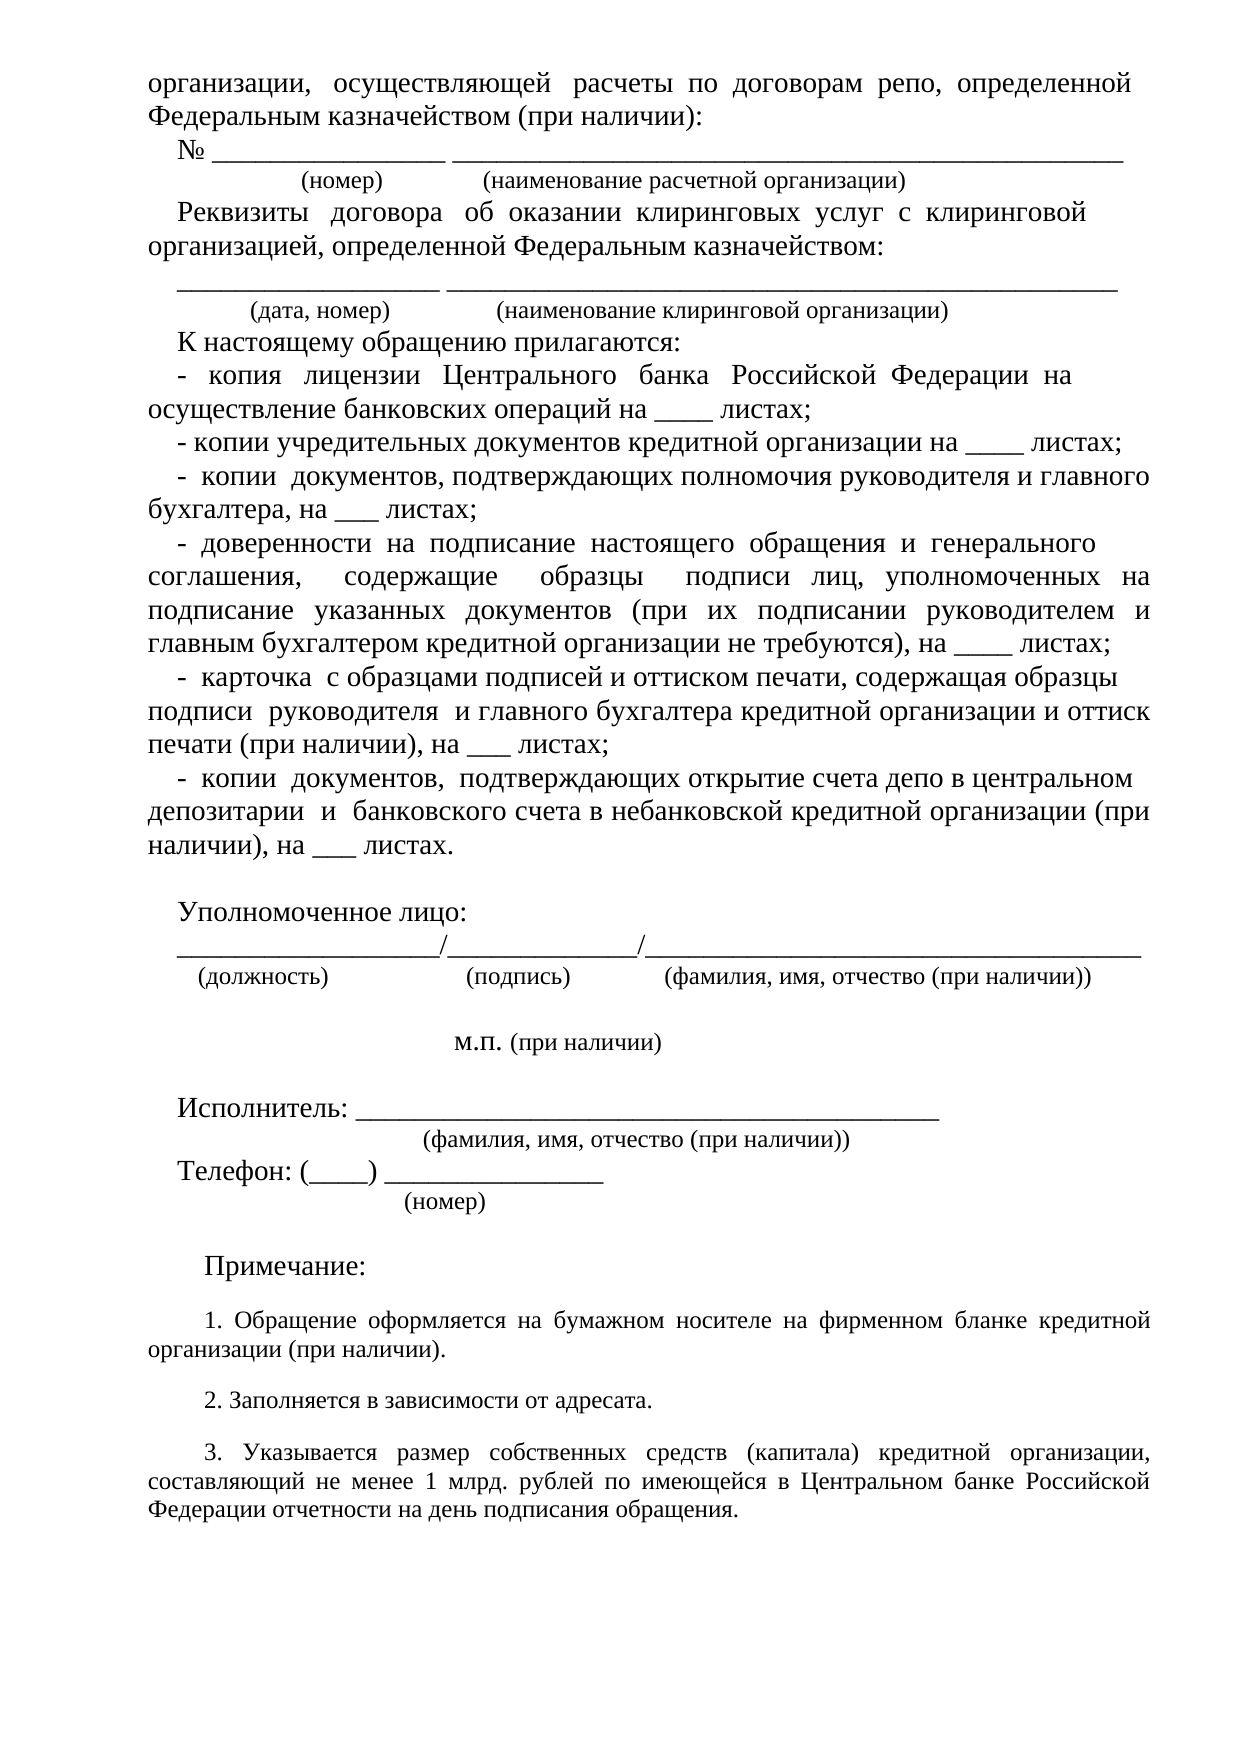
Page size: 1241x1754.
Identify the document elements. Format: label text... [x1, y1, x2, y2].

text Уполномоченное лицо: [148, 894, 1152, 927]
text Федеральным казначейством (при наличии): [148, 98, 1152, 132]
text __________________/_____________/__________________________________ [148, 927, 1152, 961]
text - копии учредительных документов кредитной организации на ____ листах; [148, 424, 1152, 458]
text - доверенности на подписание настоящего обращения и генерального [148, 525, 1152, 558]
text № ________________ ______________________________________________ [148, 132, 1152, 166]
text __________________ ______________________________________________ [148, 261, 1152, 295]
text Исполнитель: ________________________________________ [148, 1090, 1152, 1124]
text подписи руководителя и главного бухгалтера кредитной организации и оттиск печати (при наличии), на ___ листах; [148, 693, 1152, 760]
text - копия лицензии Центрального банка Российской Федерации на [148, 357, 1152, 391]
text (номер) [148, 1186, 1152, 1215]
text организацией, определенной Федеральным казначейством: [148, 228, 1152, 261]
text депозитарии и банковского счета в небанковской кредитной организации (при наличии), на ___ листах. [148, 793, 1152, 860]
text соглашения, содержащие образцы подписи лиц, уполномоченных на подписание указанных документов (при их подписании руководителем и главным бухгалтером кредитной организации не требуются), на ____ листах; [148, 558, 1152, 659]
text 3. Указывается размер собственных средств (капитала) кредитной организации, составляющий не менее 1 млрд. рублей по имеющейся в Центральном банке Российской Федерации отчетности на день подписания обращения. [148, 1437, 1152, 1523]
text (дата, номер) (наименование клиринговой организации) [148, 295, 1152, 324]
text - карточка с образцами подписей и оттиском печати, содержащая образцы [148, 659, 1152, 693]
text Реквизиты договора об оказании клиринговых услуг с клиринговой [148, 194, 1152, 228]
text 2. Заполняется в зависимости от адресата. [148, 1385, 1152, 1414]
text организации, осуществляющей расчеты по договорам репо, определенной [148, 65, 1152, 98]
text м.п. (при наличии) [148, 1023, 1152, 1057]
text Примечание: [148, 1248, 1152, 1282]
text (номер) (наименование расчетной организации) [148, 166, 1152, 194]
text К настоящему обращению прилагаются: [148, 324, 1152, 357]
text - копии документов, подтверждающих полномочия руководителя и главного бухгалтера, на ___ листах; [148, 458, 1152, 525]
text (фамилия, имя, отчество (при наличии)) [148, 1124, 1152, 1153]
text 1. Обращение оформляется на бумажном носителе на фирменном бланке кредитной организации (при наличии). [148, 1305, 1152, 1362]
text (должность) (подпись) (фамилия, имя, отчество (при наличии)) [148, 961, 1152, 990]
text - копии документов, подтверждающих открытие счета депо в центральном [148, 760, 1152, 793]
text осуществление банковских операций на ____ листах; [148, 391, 1152, 424]
text Телефон: (____) _______________ [148, 1153, 1152, 1186]
